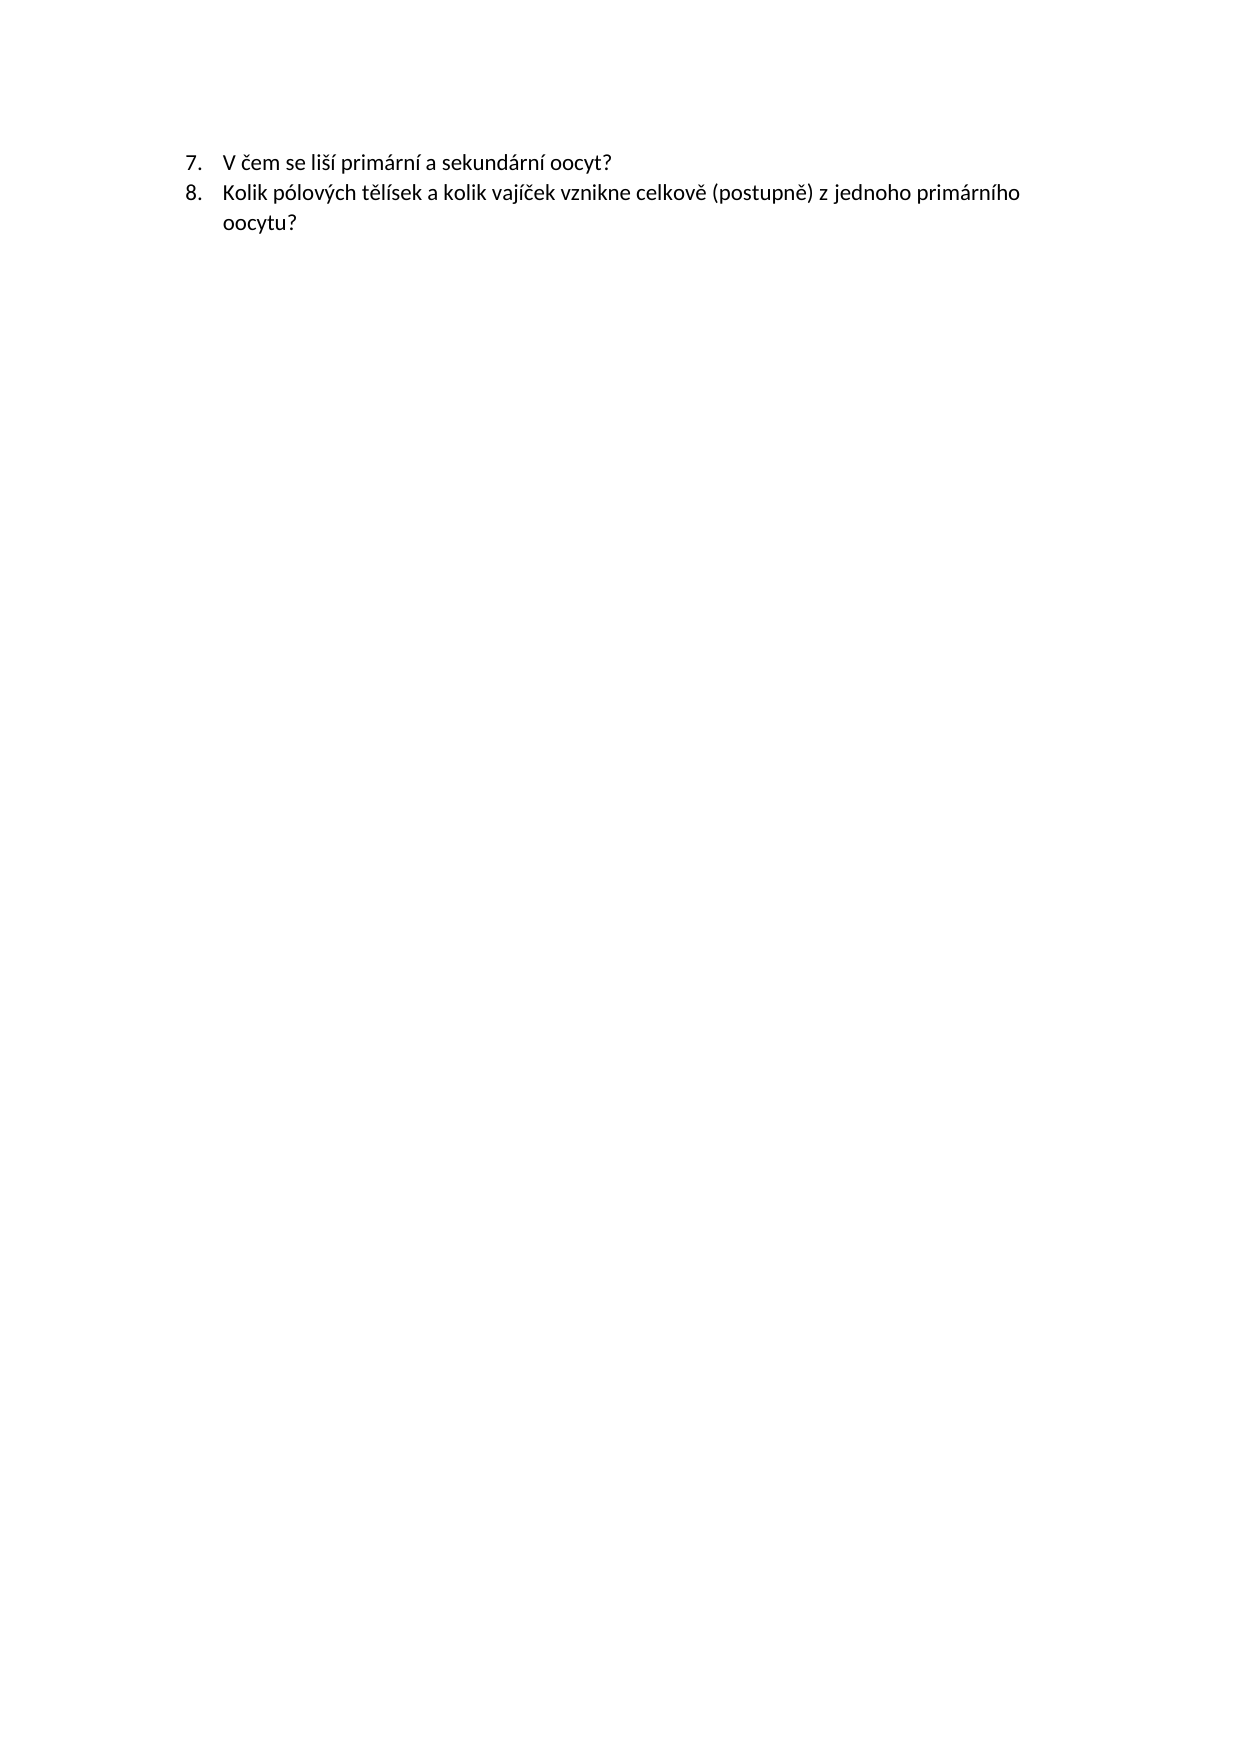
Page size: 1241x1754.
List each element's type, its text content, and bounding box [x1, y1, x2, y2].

list Kolik pólových tělísek a kolik vajíček vznikne celkově (postupně) z jednoho primárního oocytu? [185, 178, 1093, 236]
list V čem se liší primární a sekundární oocyt? [185, 148, 1093, 176]
